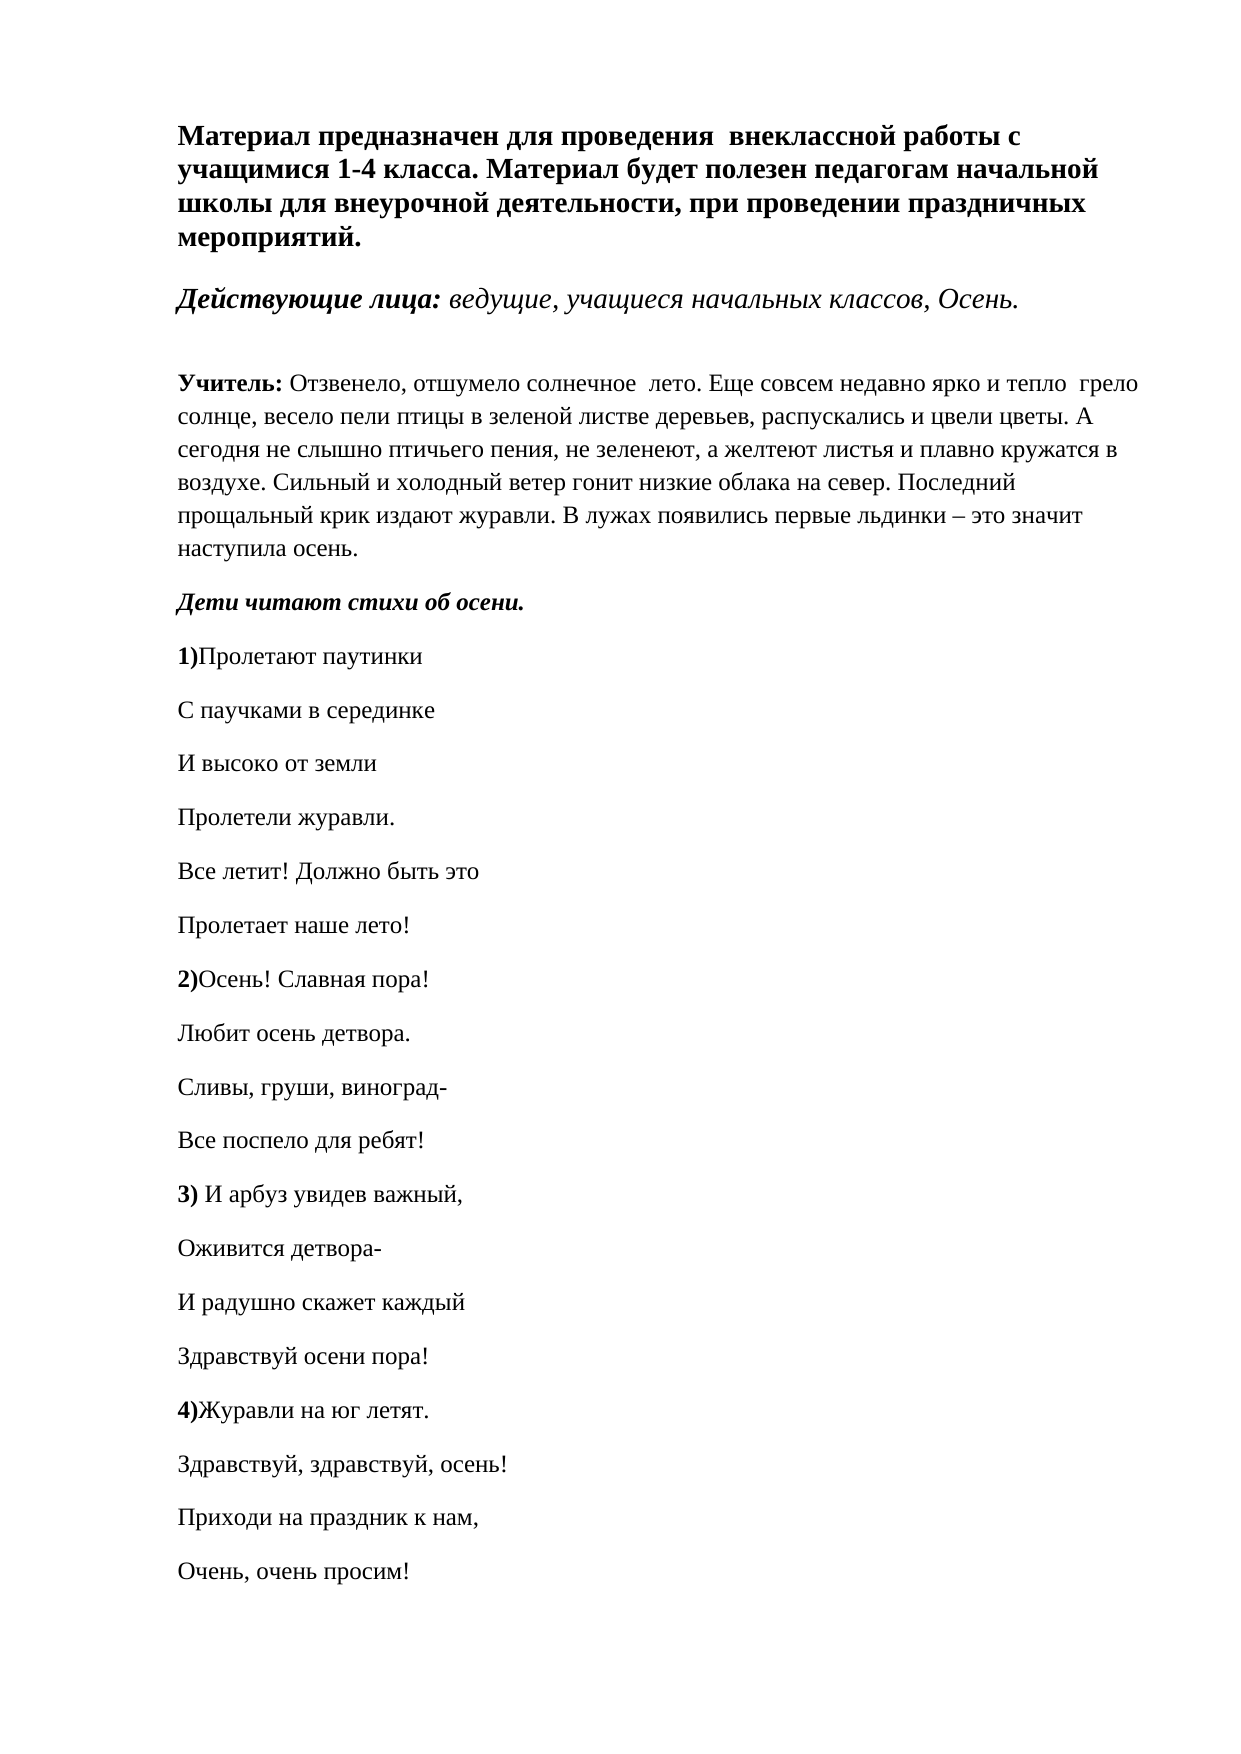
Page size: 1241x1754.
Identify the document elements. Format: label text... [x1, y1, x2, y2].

text Приходи на праздник к нам, [177, 1502, 1152, 1531]
text Пролетает наше лето! [177, 910, 1152, 939]
text Сливы, груши, виноград- [177, 1072, 1152, 1100]
text Дети читают стихи об осени. [177, 587, 1152, 616]
text Здравствуй осени пора! [177, 1341, 1152, 1370]
text Действующие лица: ведущие, учащиеся начальных классов, Осень. [177, 281, 1152, 315]
text Все летит! Должно быть это [177, 856, 1152, 885]
text 3) И арбуз увидев важный, [177, 1179, 1152, 1208]
text И высоко от земли [177, 748, 1152, 777]
text Материал предназначен для проведения внеклассной работы с учащимися 1-4 класса. Материал будет полезен педагогам начальной школы для внеурочной деятельности, при проведении праздничных мероприятий. [177, 118, 1152, 252]
text 4)Журавли на юг летят. [177, 1395, 1152, 1423]
text Любит осень детвора. [177, 1018, 1152, 1047]
text Здравствуй, здравствуй, осень! [177, 1449, 1152, 1477]
text 2)Осень! Славная пора! [177, 964, 1152, 993]
text И радушно скажет каждый [177, 1287, 1152, 1316]
text С паучками в серединке [177, 695, 1152, 723]
text Очень, очень просим! [177, 1556, 1152, 1585]
text Все поспело для ребят! [177, 1126, 1152, 1154]
text Пролетели журавли. [177, 802, 1152, 831]
text Оживится детвора- [177, 1233, 1152, 1262]
text Учитель: Отзвенело, отшумело солнечное лето. Еще совсем недавно ярко и тепло грело солнце, весело пели птицы в зеленой листве деревьев, распускались и цвели цветы. А сегодня не слышно птичьего пения, не зеленеют, а желтеют листья и плавно кружатся в воздухе. Сильный и холодный ветер гонит низкие облака на север. Последний прощальный крик издают журавли. В лужах появились первые льдинки – это значит наступила осень. [177, 368, 1152, 562]
text 1)Пролетают паутинки [177, 641, 1152, 669]
